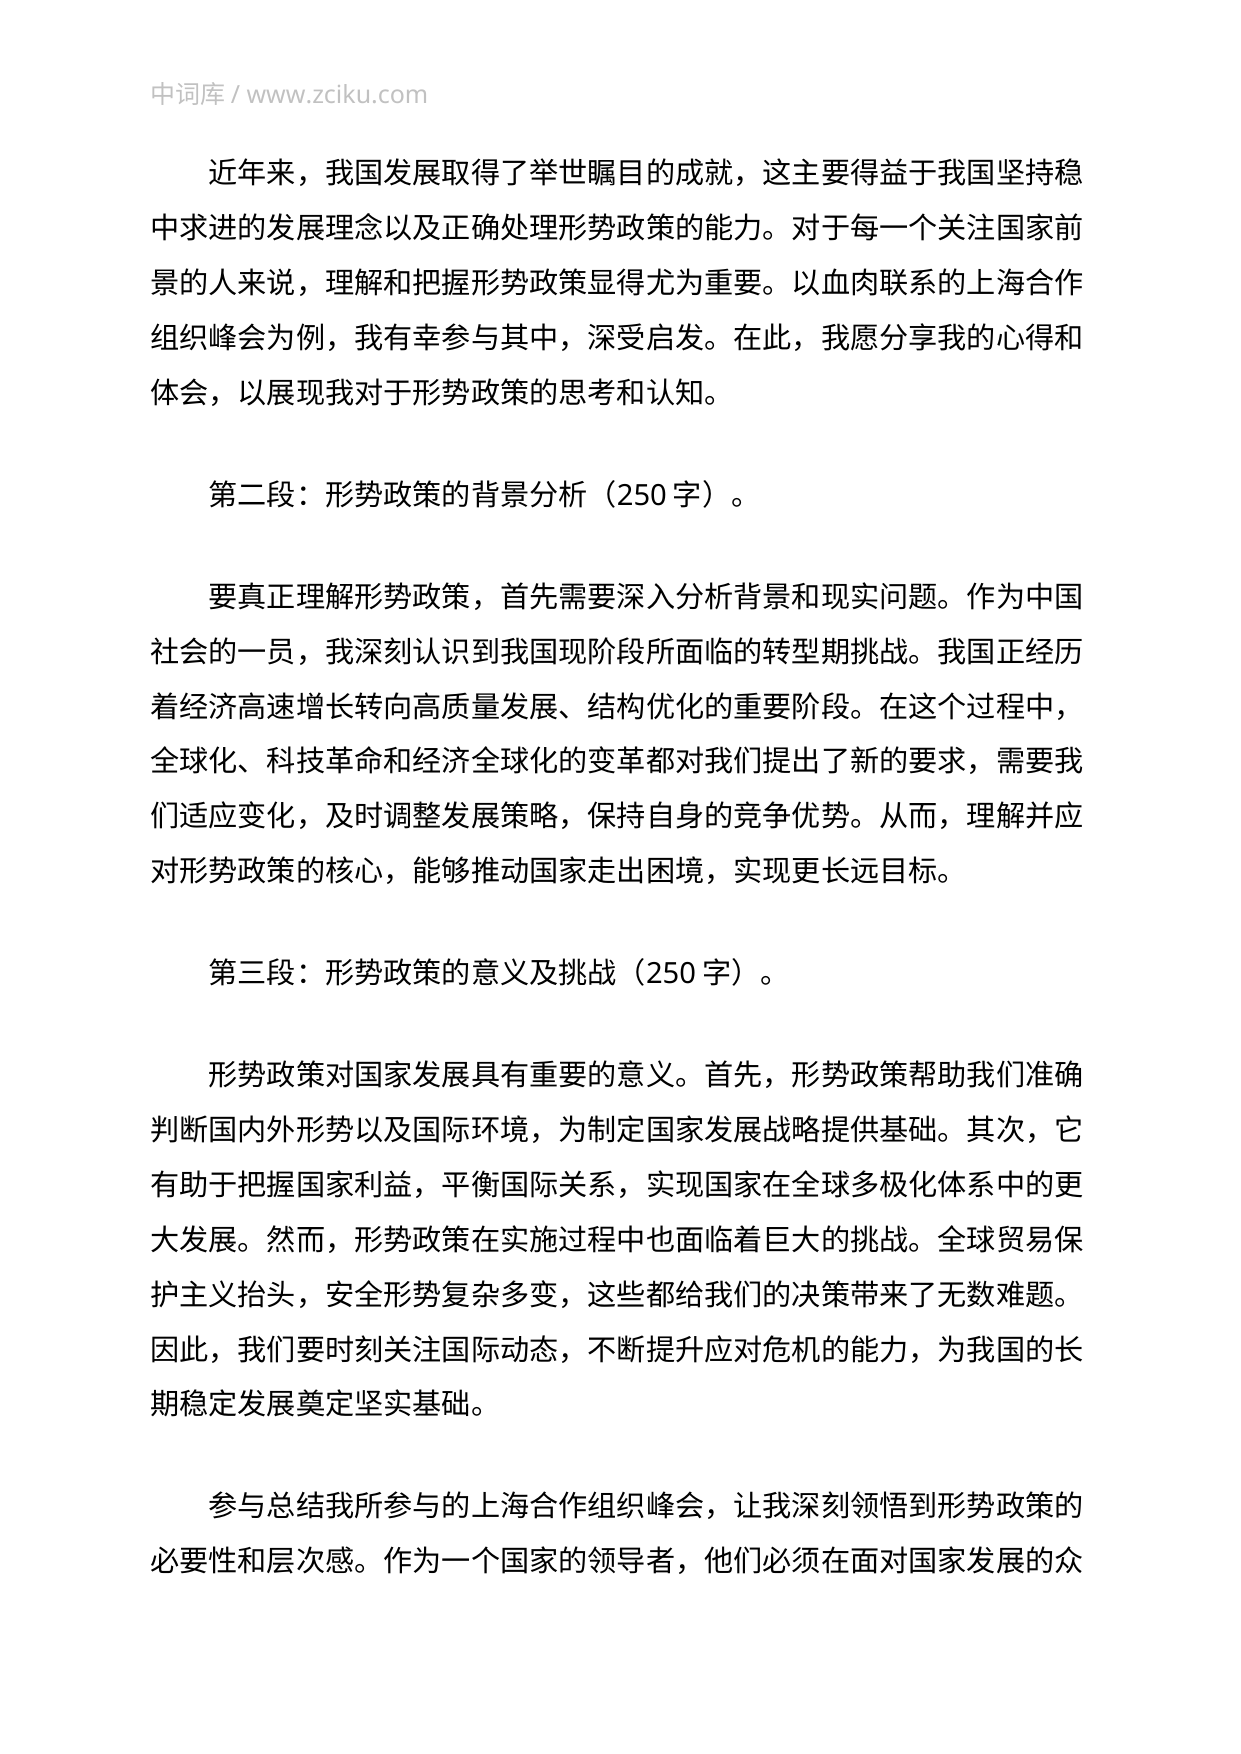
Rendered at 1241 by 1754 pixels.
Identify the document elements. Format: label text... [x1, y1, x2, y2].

text 第三段：形势政策的意义及挑战（250字）。 [150, 949, 1090, 992]
text 第二段：形势政策的背景分析（250字）。 [150, 471, 1090, 514]
text 要真正理解形势政策，首先需要深入分析背景和现实问题。作为中国社会的一员，我深刻认识到我国现阶段所面临的转型期挑战。我国正经历着经济高速增长转向高质量发展、结构优化的重要阶段。在这个过程中，全球化、科技革命和经济全球化的变革都对我们提出了新的要求，需要我们适应变化，及时调整发展策略，保持自身的竞争优势。从而，理解并应对形势政策的核心，能够推动国家走出困境，实现更长远目标。 [150, 573, 1090, 890]
text 近年来，我国发展取得了举世瞩目的成就，这主要得益于我国坚持稳中求进的发展理念以及正确处理形势政策的能力。对于每一个关注国家前景的人来说，理解和把握形势政策显得尤为重要。以血肉联系的上海合作组织峰会为例，我有幸参与其中，深受启发。在此，我愿分享我的心得和体会，以展现我对于形势政策的思考和认知。 [150, 150, 1090, 412]
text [150, 1483, 1090, 1580]
text 形势政策对国家发展具有重要的意义。首先，形势政策帮助我们准确判断国内外形势以及国际环境，为制定国家发展战略提供基础。其次，它有助于把握国家利益，平衡国际关系，实现国家在全球多极化体系中的更大发展。然而，形势政策在实施过程中也面临着巨大的挑战。全球贸易保护主义抬头，安全形势复杂多变，这些都给我们的决策带来了无数难题。因此，我们要时刻关注国际动态，不断提升应对危机的能力，为我国的长期稳定发展奠定坚实基础。 [150, 1052, 1090, 1423]
